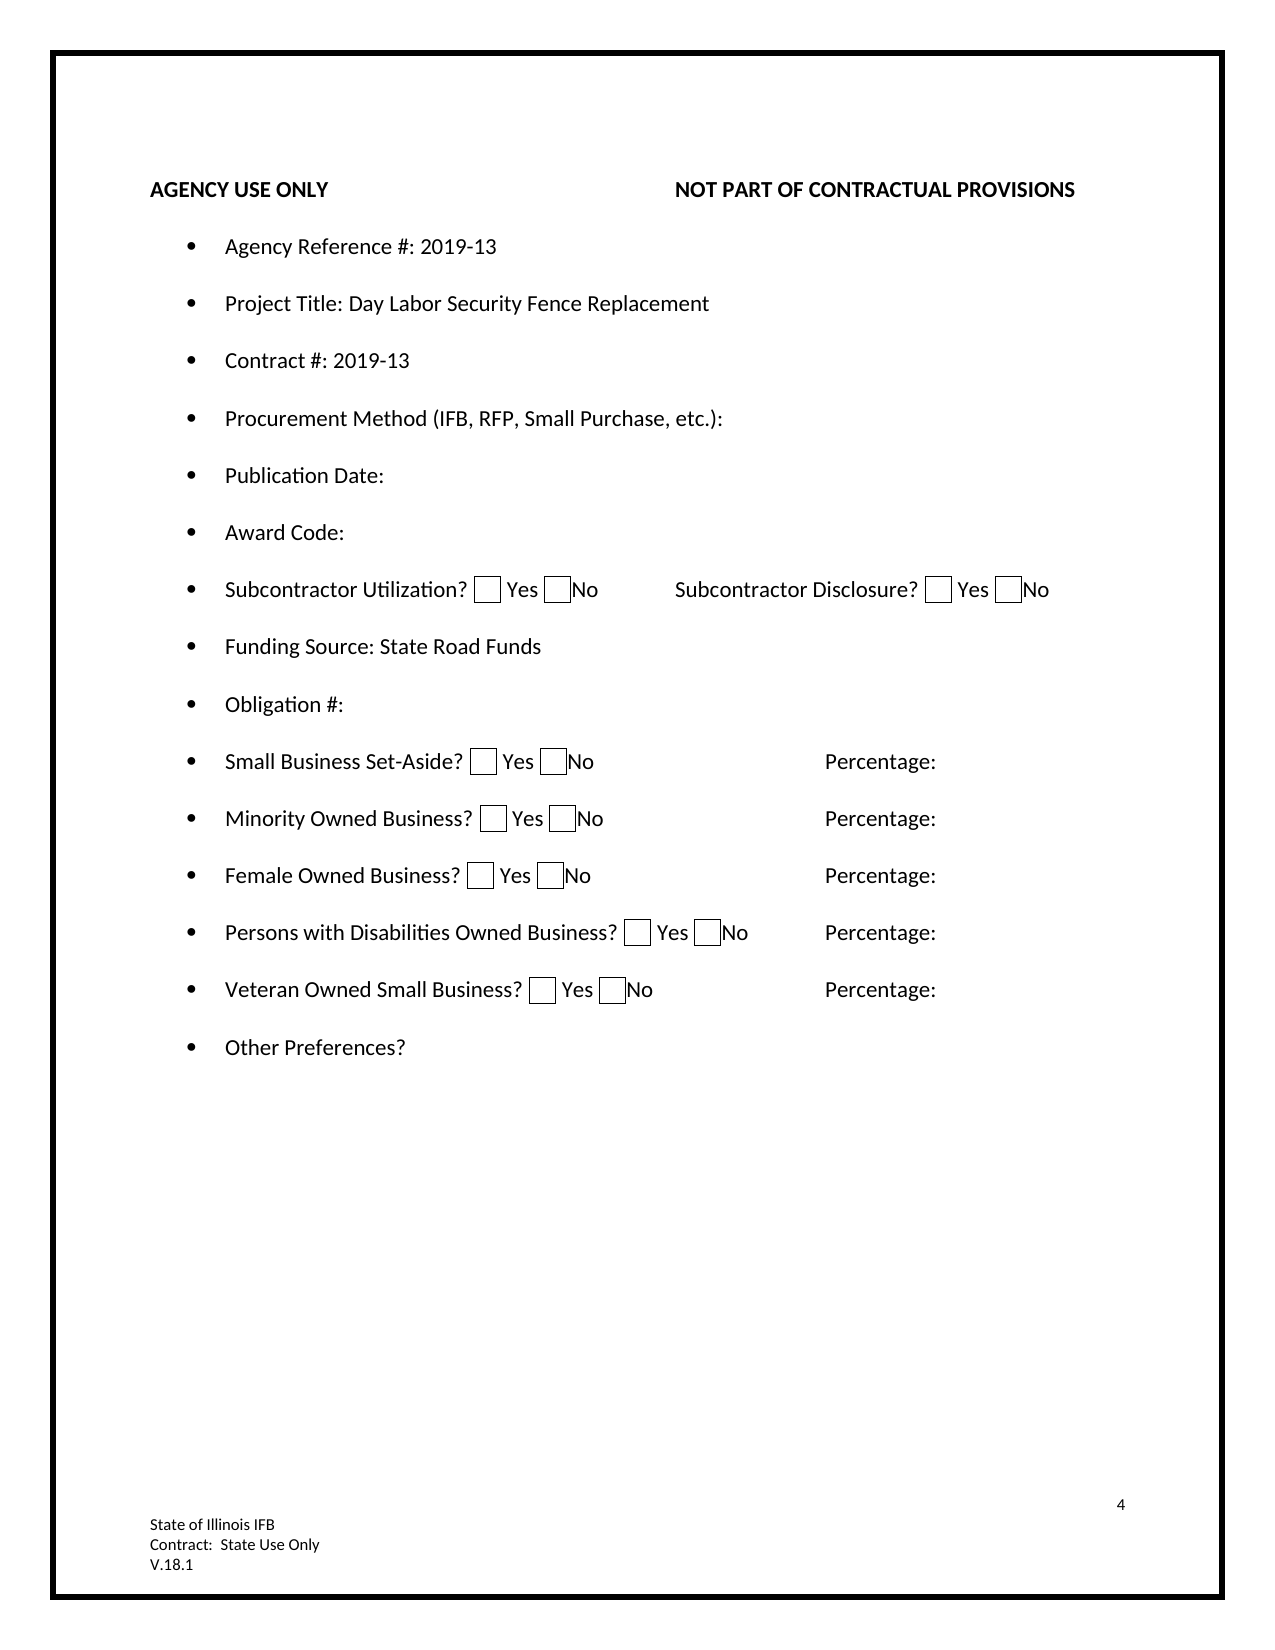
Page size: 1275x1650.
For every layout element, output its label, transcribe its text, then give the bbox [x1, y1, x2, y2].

list Other Preferences? [187, 1033, 1125, 1061]
list Female Owned Business? Yes No Percentage: [187, 861, 1125, 889]
list Obligation #: [187, 690, 1125, 718]
list Procurement Method (IFB, RFP, Small Purchase, etc.): [187, 404, 1125, 432]
list Subcontractor Utilization? Yes No Subcontractor Disclosure? Yes No [187, 575, 1125, 603]
list Small Business Set-Aside? Yes No Percentage: [187, 747, 1125, 775]
list Award Code: [187, 518, 1125, 546]
text AGENCY USE ONLY NOT PART OF CONTRACTUAL PROVISIONS [150, 175, 1125, 203]
list Project Title: [187, 289, 1125, 317]
list Funding Source: State Road Funds [187, 632, 1125, 661]
list Publication Date: [187, 461, 1125, 489]
list Persons with Disabilities Owned Business? Yes No Percentage: [187, 918, 1125, 946]
list Agency Reference #: 2019-13 [187, 232, 1125, 260]
list Minority Owned Business? Yes No Percentage: [187, 804, 1125, 832]
list Veteran Owned Small Business? Yes No Percentage: [187, 976, 1125, 1004]
list Contract #: 2019-13 [187, 347, 1125, 374]
